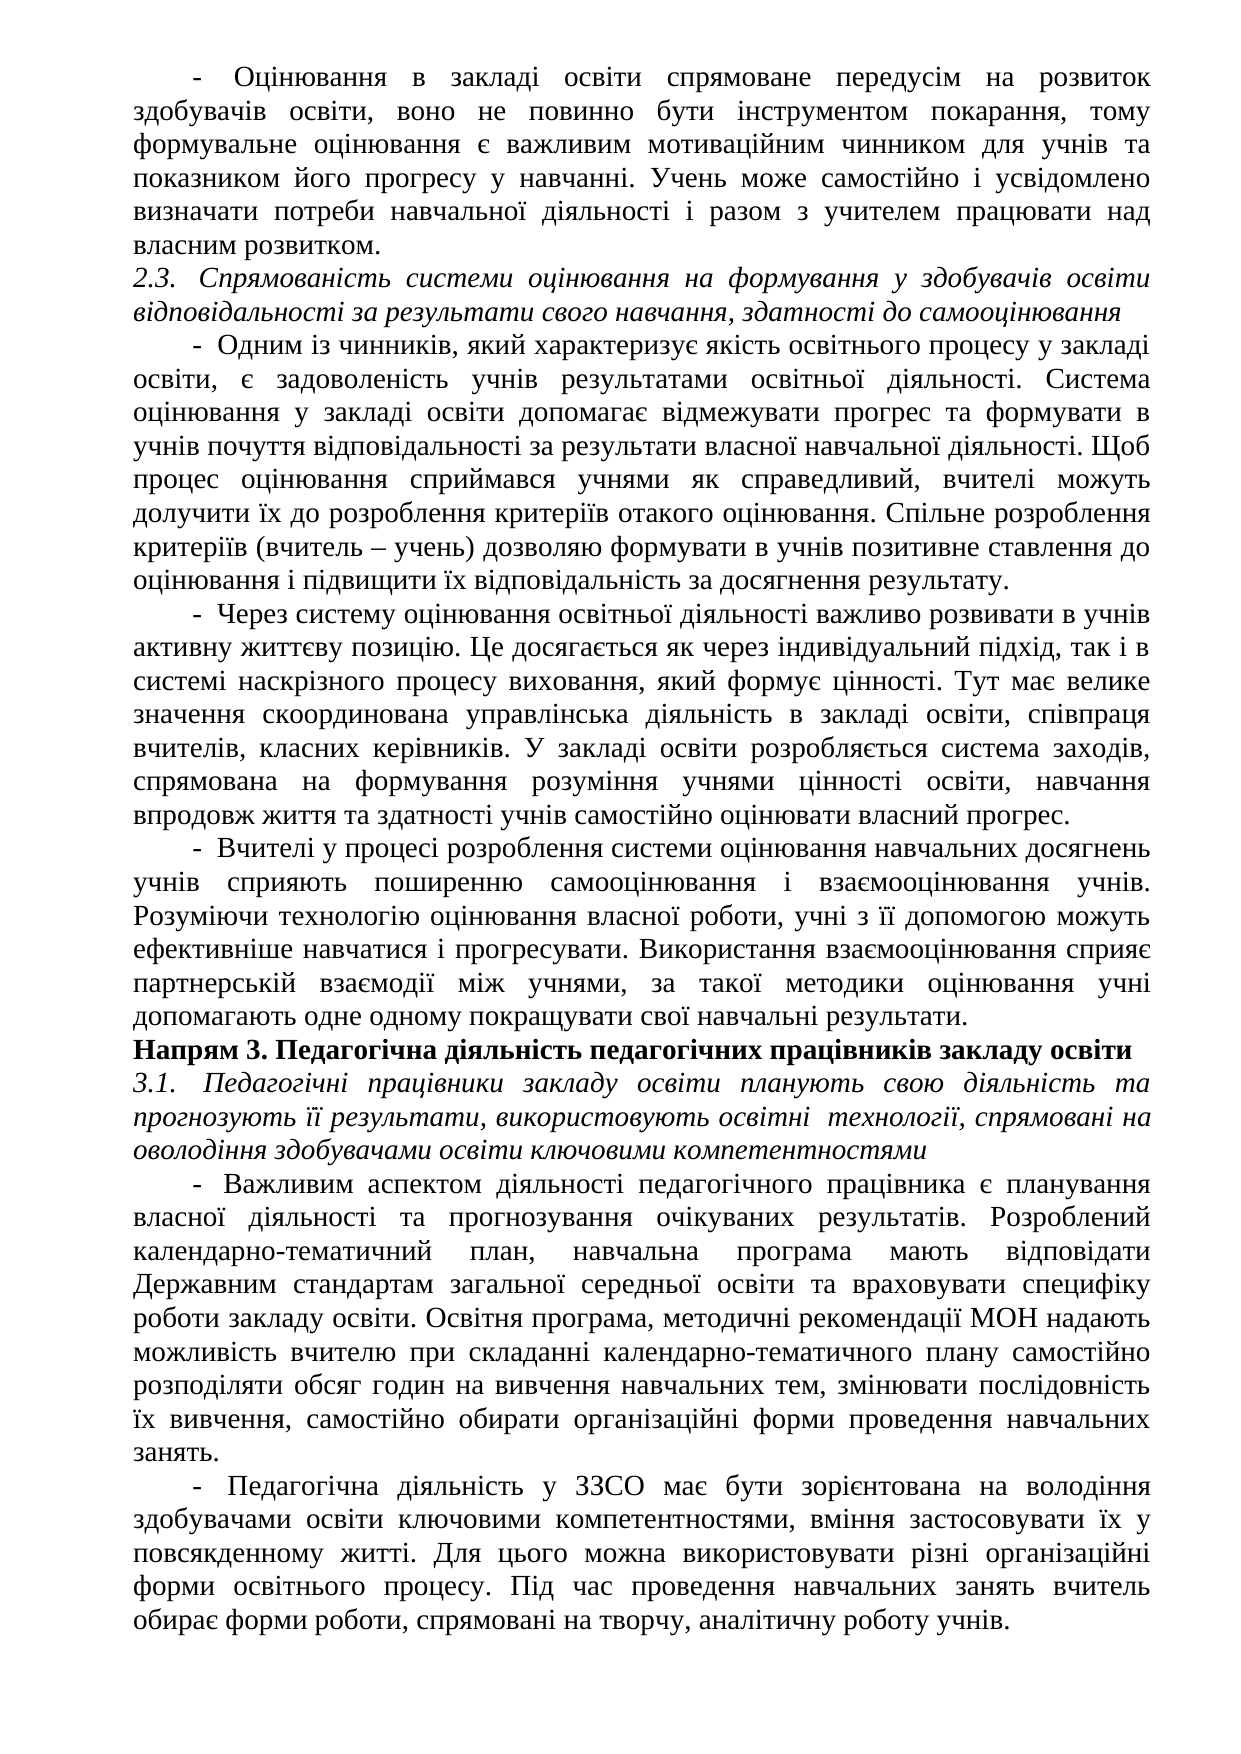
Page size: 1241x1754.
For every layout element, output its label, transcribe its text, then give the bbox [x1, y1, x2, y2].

text - Важливим аспектом діяльності педагогічного працівника є планування власної діяльності та прогнозування очікуваних результатів. Розроблений календарно-тематичний план, навчальна програма мають відповідати Державним стандартам загальної середньої освіти та враховувати специфіку роботи закладу освіти. Освітня програма, методичні рекомендації МОН надають можливість вчителю при складанні календарно-тематичного плану самостійно розподіляти обсяг годин на вивчення навчальних тем, змінювати послідовність їх вивчення, самостійно обирати організаційні форми проведення навчальних занять. [133, 1166, 1152, 1468]
text 2.3. Спрямованість системи оцінювання на формування у здобувачів освіти відповідальності за результати свого навчання, здатності до самооцінювання [133, 260, 1152, 327]
text Напрям 3. Педагогічна діяльність педагогічних працівників закладу освіти [133, 1032, 1152, 1065]
text - Через систему оцінювання освітньої діяльності важливо розвивати в учнів активну життєву позицію. Це досягається як через індивідуальний підхід, так і в системі наскрізного процесу виховання, який формує цінності. Тут має велике значення скоординована управлінська діяльність в закладі освіти, співпраця вчителів, класних керівників. У закладі освіти розробляється система заходів, спрямована на формування розуміння учнями цінності освіти, навчання впродовж життя та здатності учнів самостійно оцінювати власний прогрес. [133, 596, 1152, 831]
text - Вчителі у процесі розроблення системи оцінювання навчальних досягнень учнів сприяють поширенню самооцінювання і взаємооцінювання учнів. Розуміючи технологію оцінювання власної роботи, учні з її допомогою можуть ефективніше навчатися і прогресувати. Використання взаємооцінювання сприяє партнерській взаємодії між учнями, за такої методики оцінювання учні допомагають одне одному покращувати свої навчальні результати. [133, 831, 1152, 1032]
text - Педагогічна діяльність у ЗЗСО має бути зорієнтована на володіння здобувачами освіти ключовими компетентностями, вміння застосовувати їх у повсякденному житті. Для цього можна використовувати різні організаційні форми освітнього процесу. Під час проведення навчальних занять вчитель обирає форми роботи, спрямовані на творчу, аналітичну роботу учнів. [133, 1468, 1152, 1636]
text - Одним із чинників, який характеризує якість освітнього процесу у закладі освіти, є задоволеність учнів результатами освітньої діяльності. Система оцінювання у закладі освіти допомагає відмежувати прогрес та формувати в учнів почуття відповідальності за результати власної навчальної діяльності. Щоб процес оцінювання сприймався учнями як справедливий, вчителі можуть долучити їх до розроблення критеріїв отакого оцінювання. Спільне розроблення критеріїв (вчитель – учень) дозволяю формувати в учнів позитивне ставлення до оцінювання і підвищити їх відповідальність за досягнення результату. [133, 327, 1152, 596]
text - Оцінювання в закладі освіти спрямоване передусім на розвиток здобувачів освіти, воно не повинно бути інструментом покарання, тому формувальне оцінювання є важливим мотиваційним чинником для учнів та показником його прогресу у навчанні. Учень може самостійно і усвідомлено визначати потреби навчальної діяльності і разом з учителем працювати над власним розвитком. [133, 59, 1152, 260]
text 3.1. Педагогічні працівники закладу освіти планують свою діяльність та прогнозують її результати, використовують освітні технології, спрямовані на оволодіння здобувачами освіти ключовими компетентностями [133, 1065, 1152, 1166]
